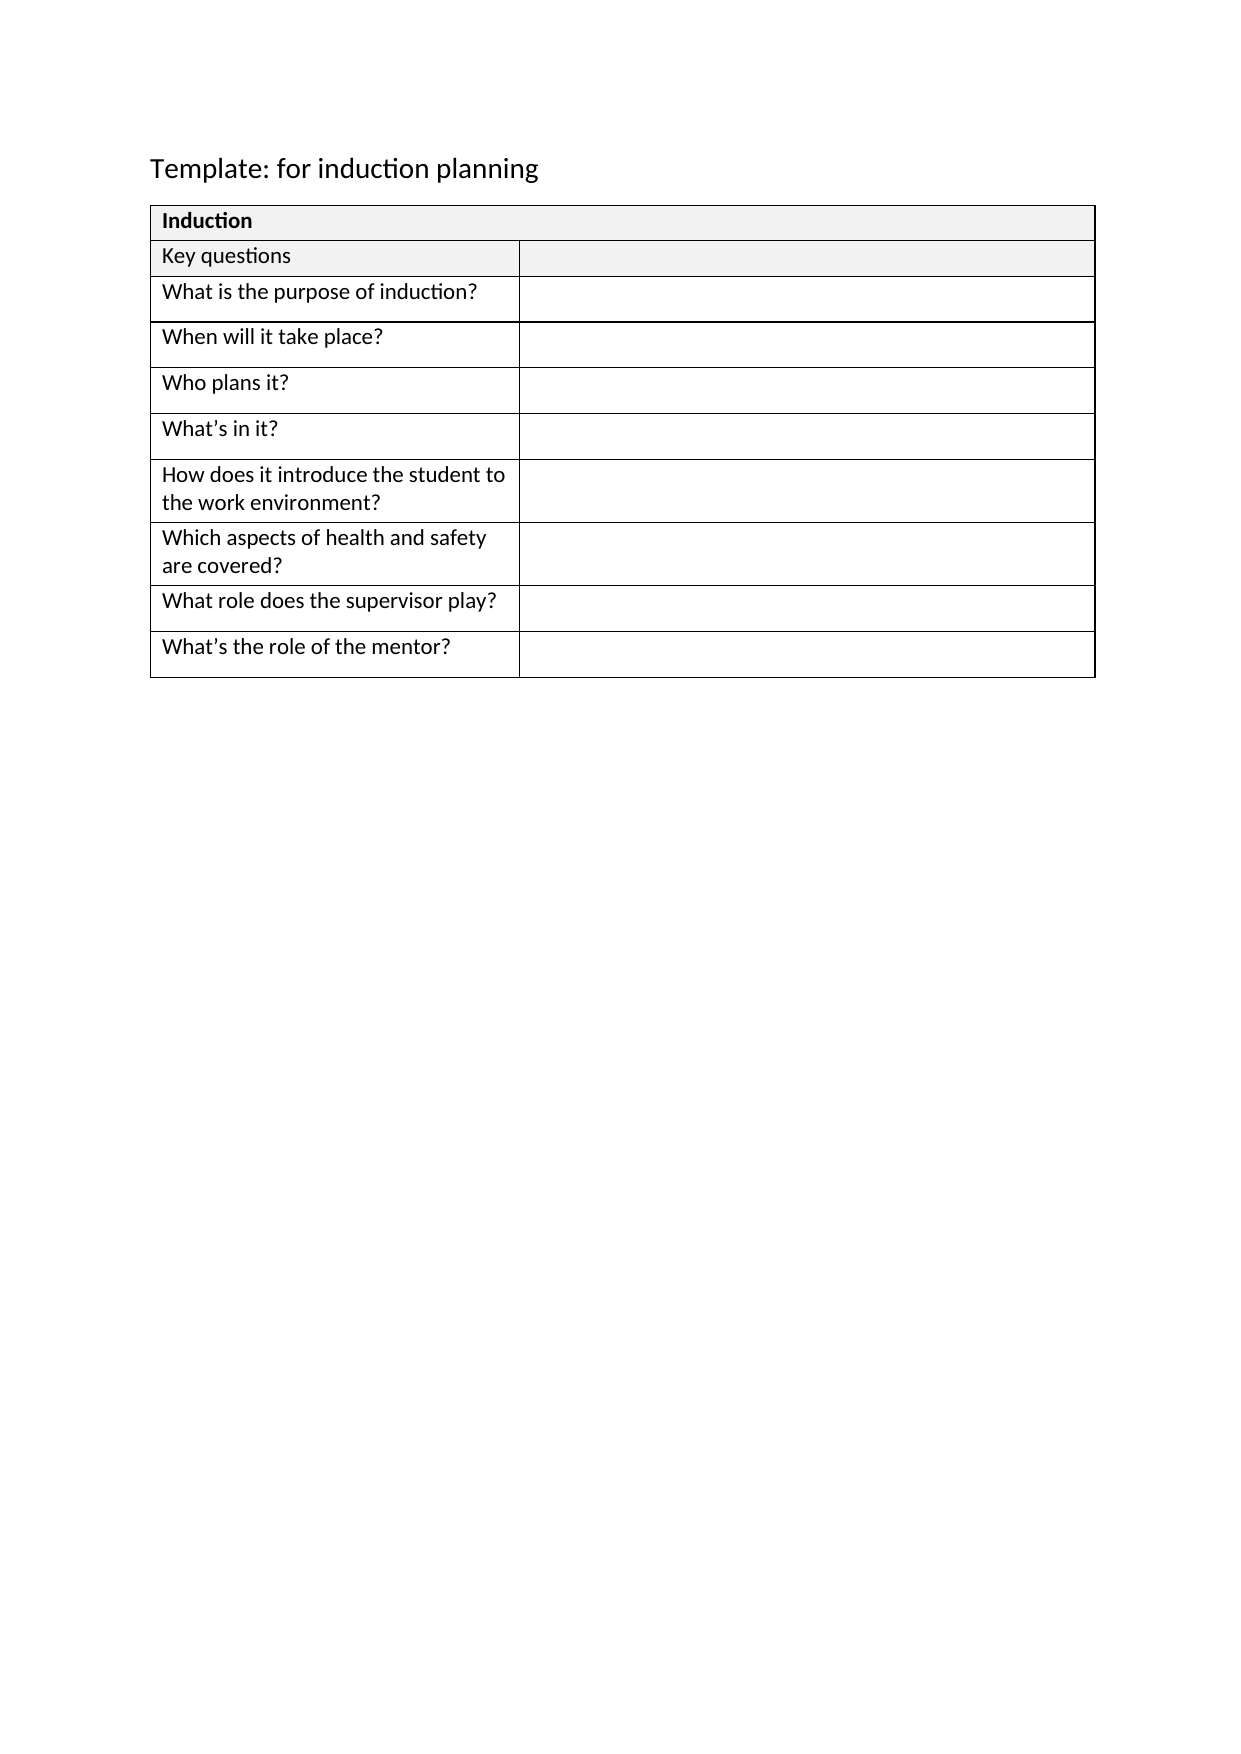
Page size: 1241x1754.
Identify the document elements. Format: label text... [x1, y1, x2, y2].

table_cell [520, 586, 1094, 631]
table_cell Which aspects of health and safety are covered? [151, 523, 519, 585]
table_cell What’s the role of the mentor? [151, 632, 519, 677]
table_cell [520, 523, 1094, 585]
table_header Induction [151, 206, 1094, 240]
table_cell What’s in it? [151, 414, 519, 459]
table_cell [520, 277, 1094, 321]
table_cell Key questions [151, 241, 519, 276]
table_cell [520, 632, 1094, 677]
table_cell [520, 460, 1094, 522]
table_cell [520, 414, 1094, 459]
table_cell Who plans it? [151, 368, 519, 413]
table_cell When will it take place? [151, 323, 519, 367]
table_cell [520, 323, 1094, 367]
table_cell What role does the supervisor play? [151, 586, 519, 631]
table_cell How does it introduce the student to the work environment? [151, 460, 519, 522]
table_cell [520, 241, 1094, 276]
table_cell [520, 368, 1094, 413]
table_cell What is the purpose of induction? [151, 277, 519, 321]
text Template: for induction planning [150, 150, 1090, 186]
